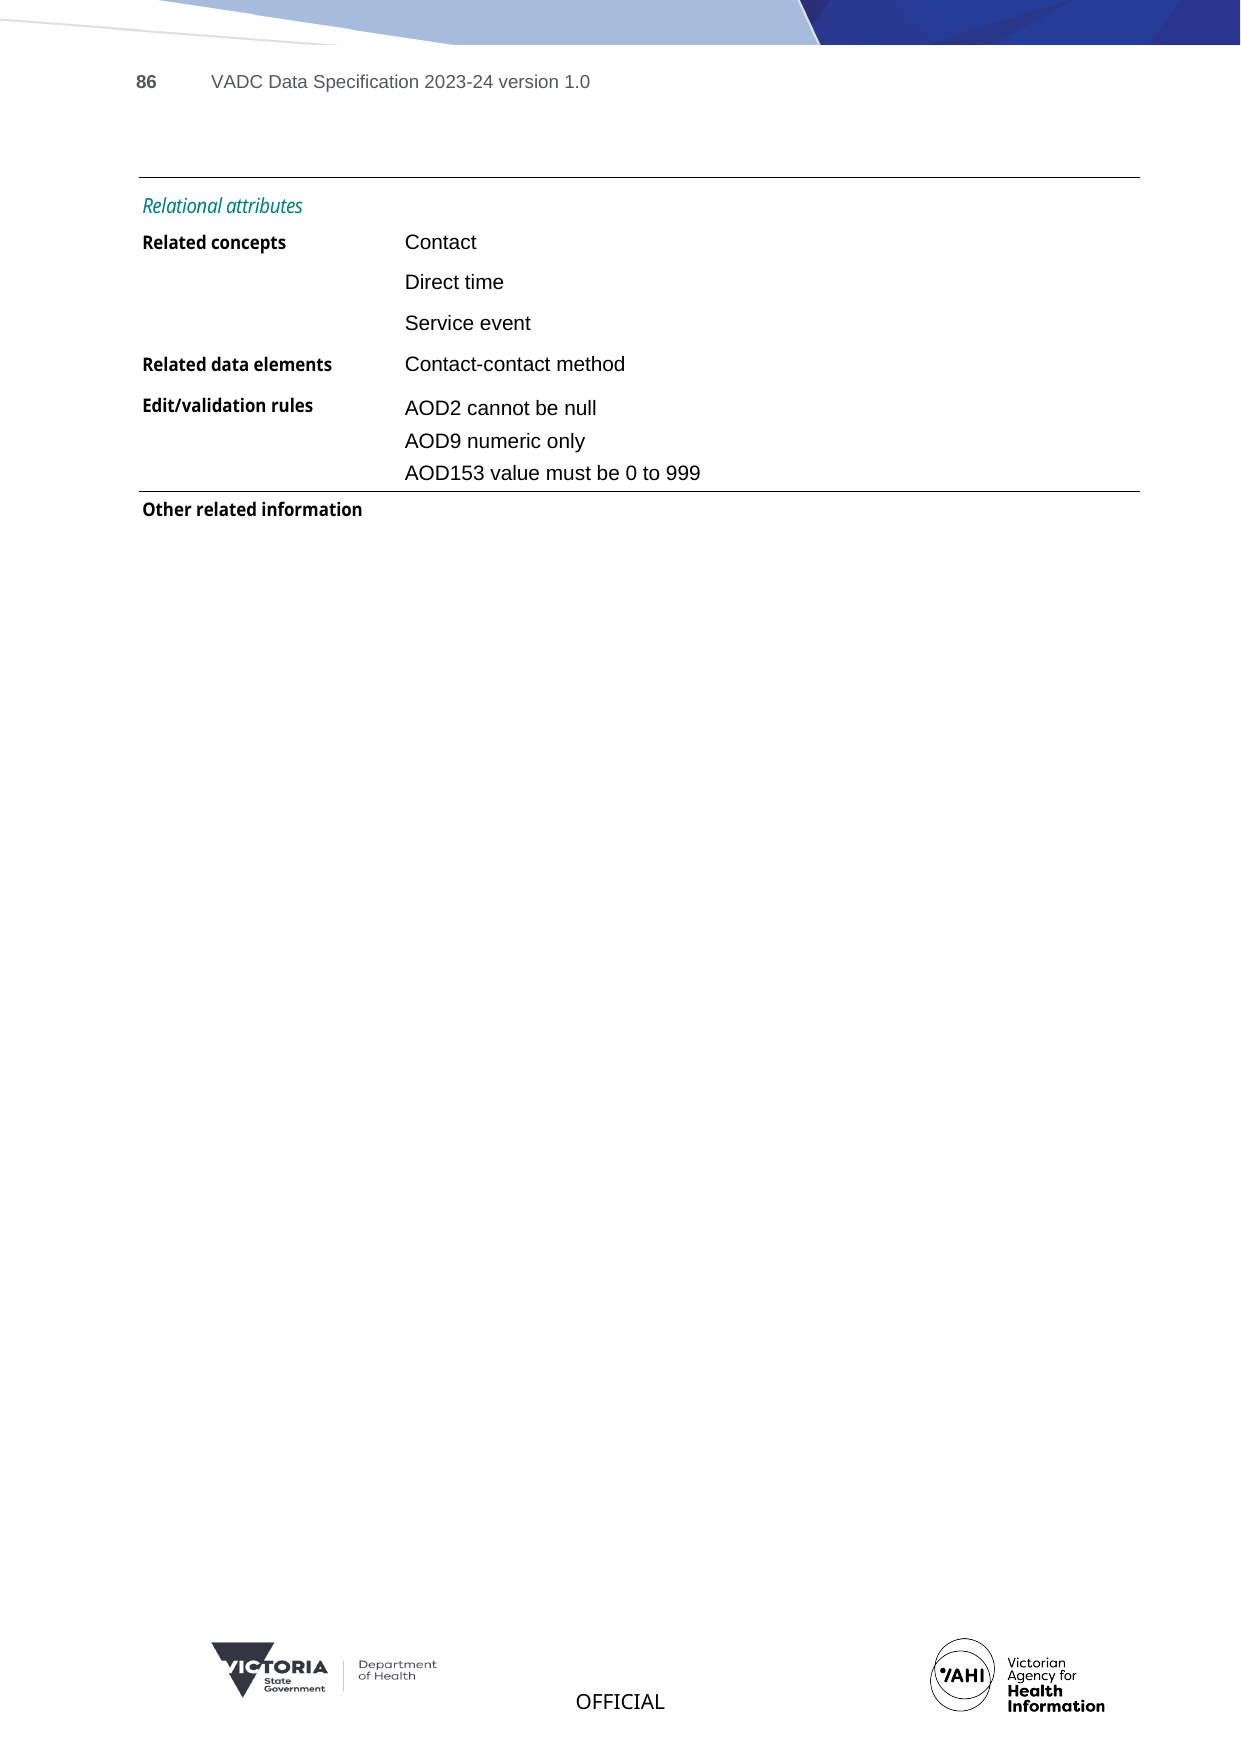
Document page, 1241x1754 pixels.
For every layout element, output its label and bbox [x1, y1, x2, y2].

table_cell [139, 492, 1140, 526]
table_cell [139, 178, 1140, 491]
picture [135, 1610, 1199, 1723]
picture [0, 0, 1241, 45]
